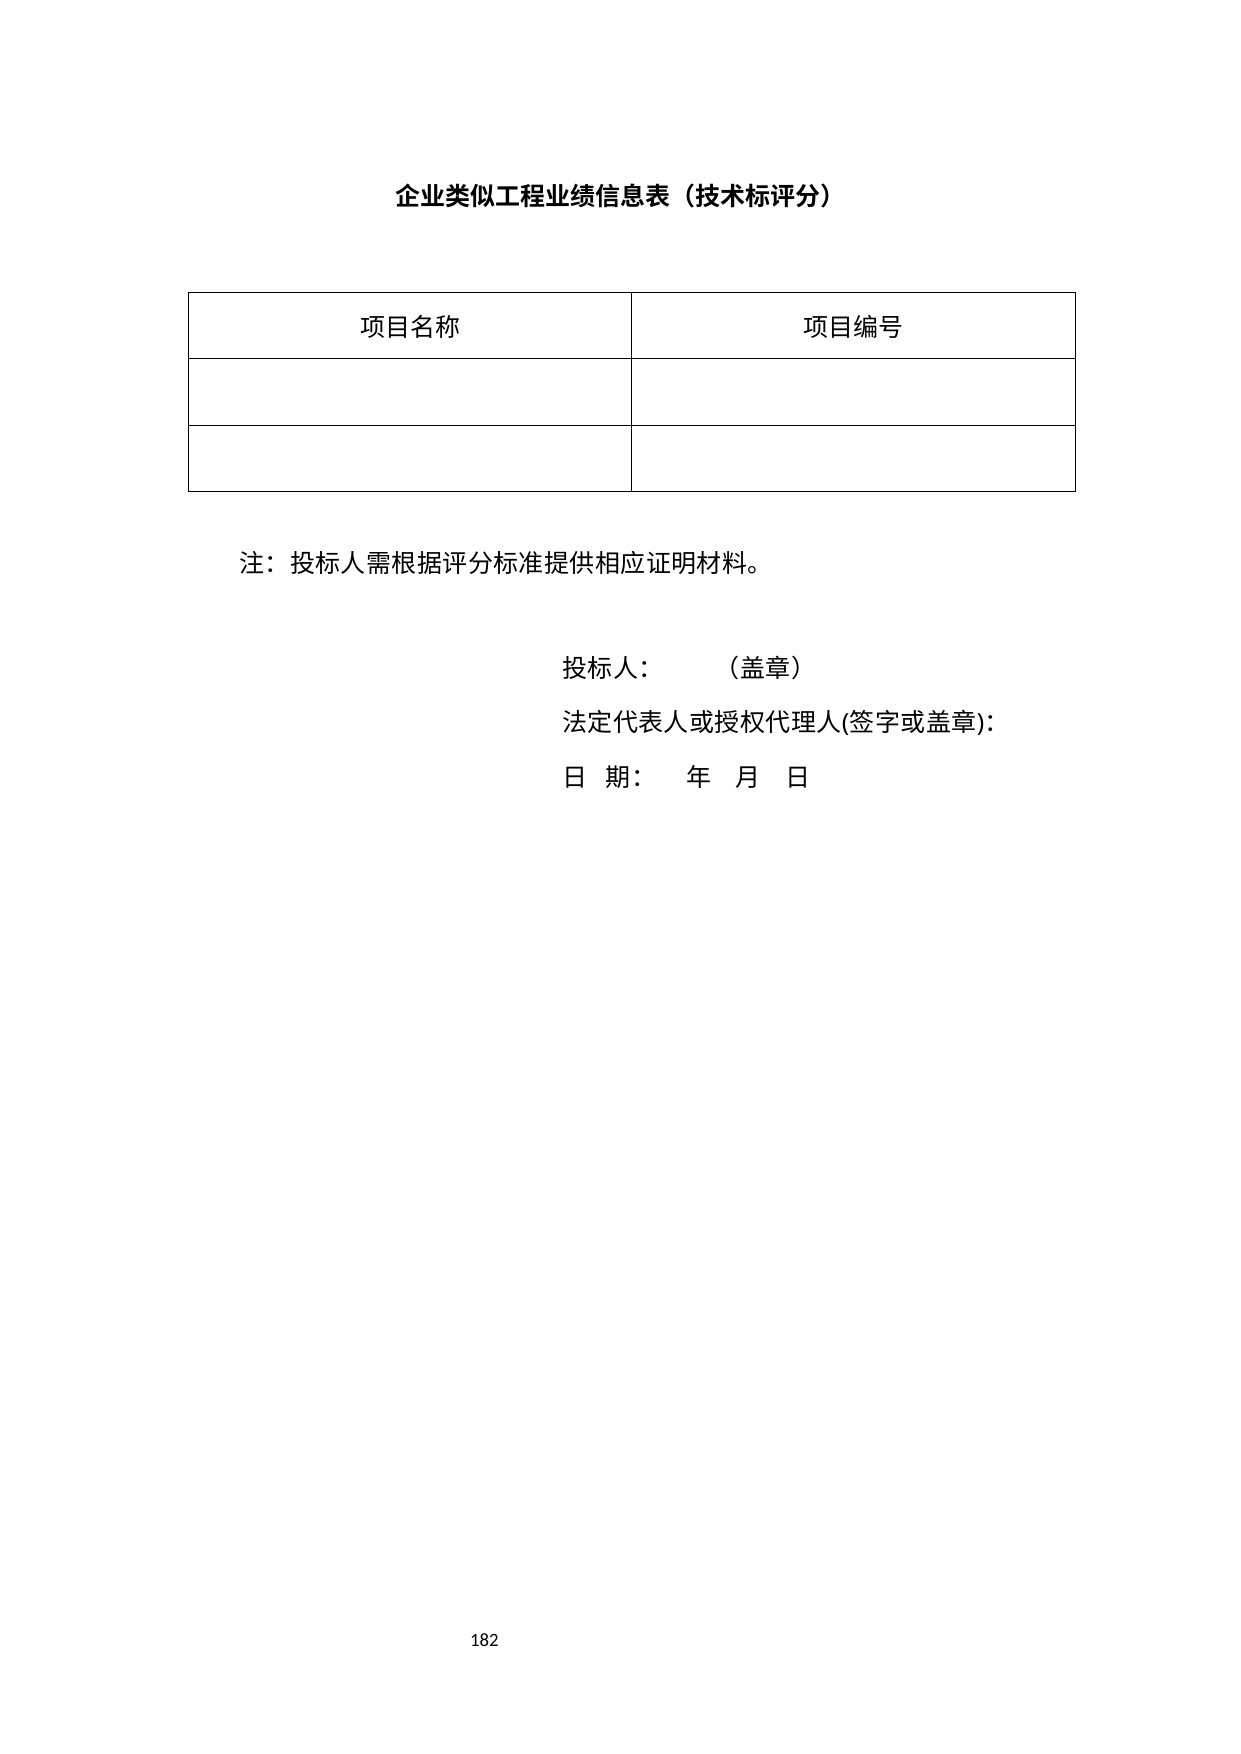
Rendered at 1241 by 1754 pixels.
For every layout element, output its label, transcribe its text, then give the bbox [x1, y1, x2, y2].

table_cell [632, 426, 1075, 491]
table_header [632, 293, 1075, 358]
text 投标人： （盖章） [187, 648, 1053, 685]
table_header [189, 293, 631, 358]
text 法定代表人或授权代理人(签字或盖章)： [187, 703, 1053, 739]
text 企业类似工程业绩信息表（技术标评分） [187, 162, 1053, 227]
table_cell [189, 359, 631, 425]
text 日 期： 年 月 日 [187, 757, 1053, 793]
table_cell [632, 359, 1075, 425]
text 注：投标人需根据评分标准提供相应证明材料。 [187, 543, 1053, 579]
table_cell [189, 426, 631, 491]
